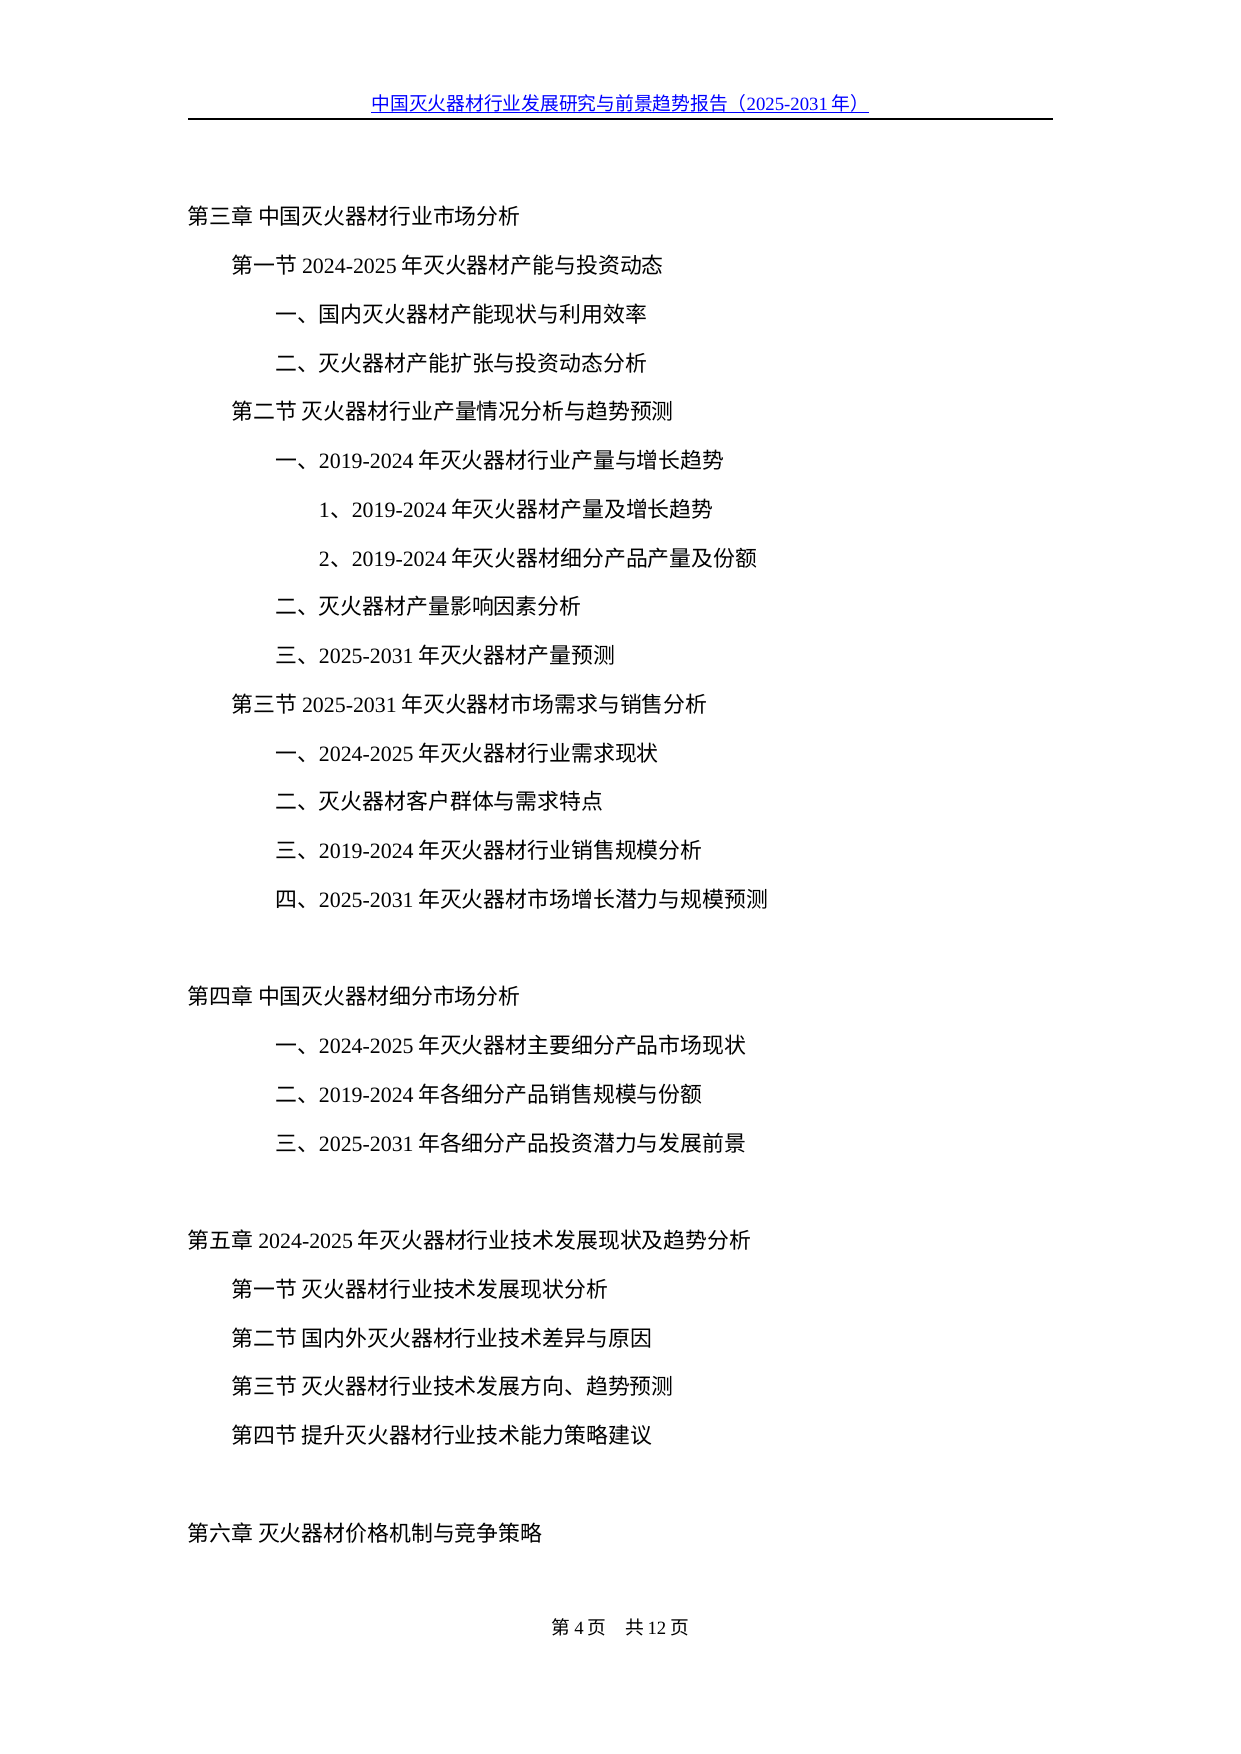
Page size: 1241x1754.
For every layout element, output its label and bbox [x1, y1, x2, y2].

text [187, 150, 1053, 1548]
